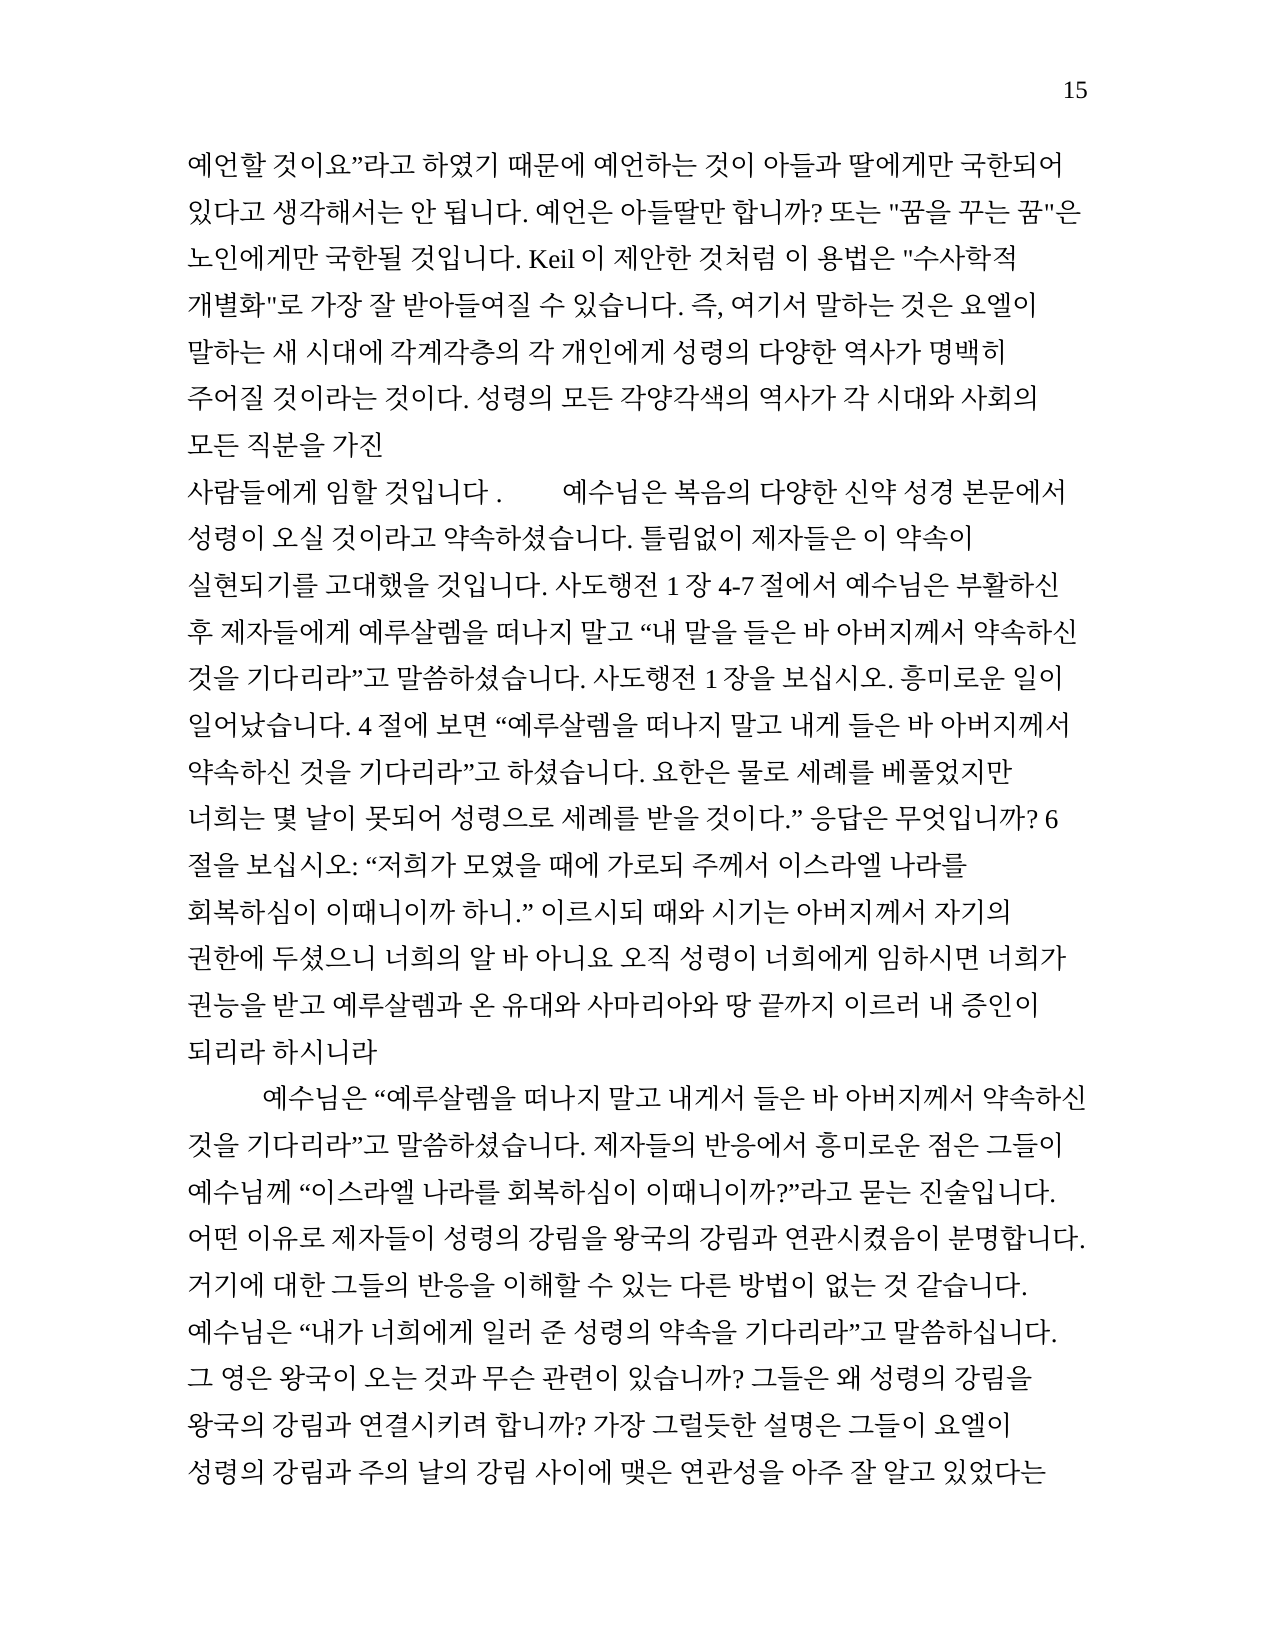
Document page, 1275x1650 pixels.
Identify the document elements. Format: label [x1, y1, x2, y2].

text [187, 150, 1087, 1488]
